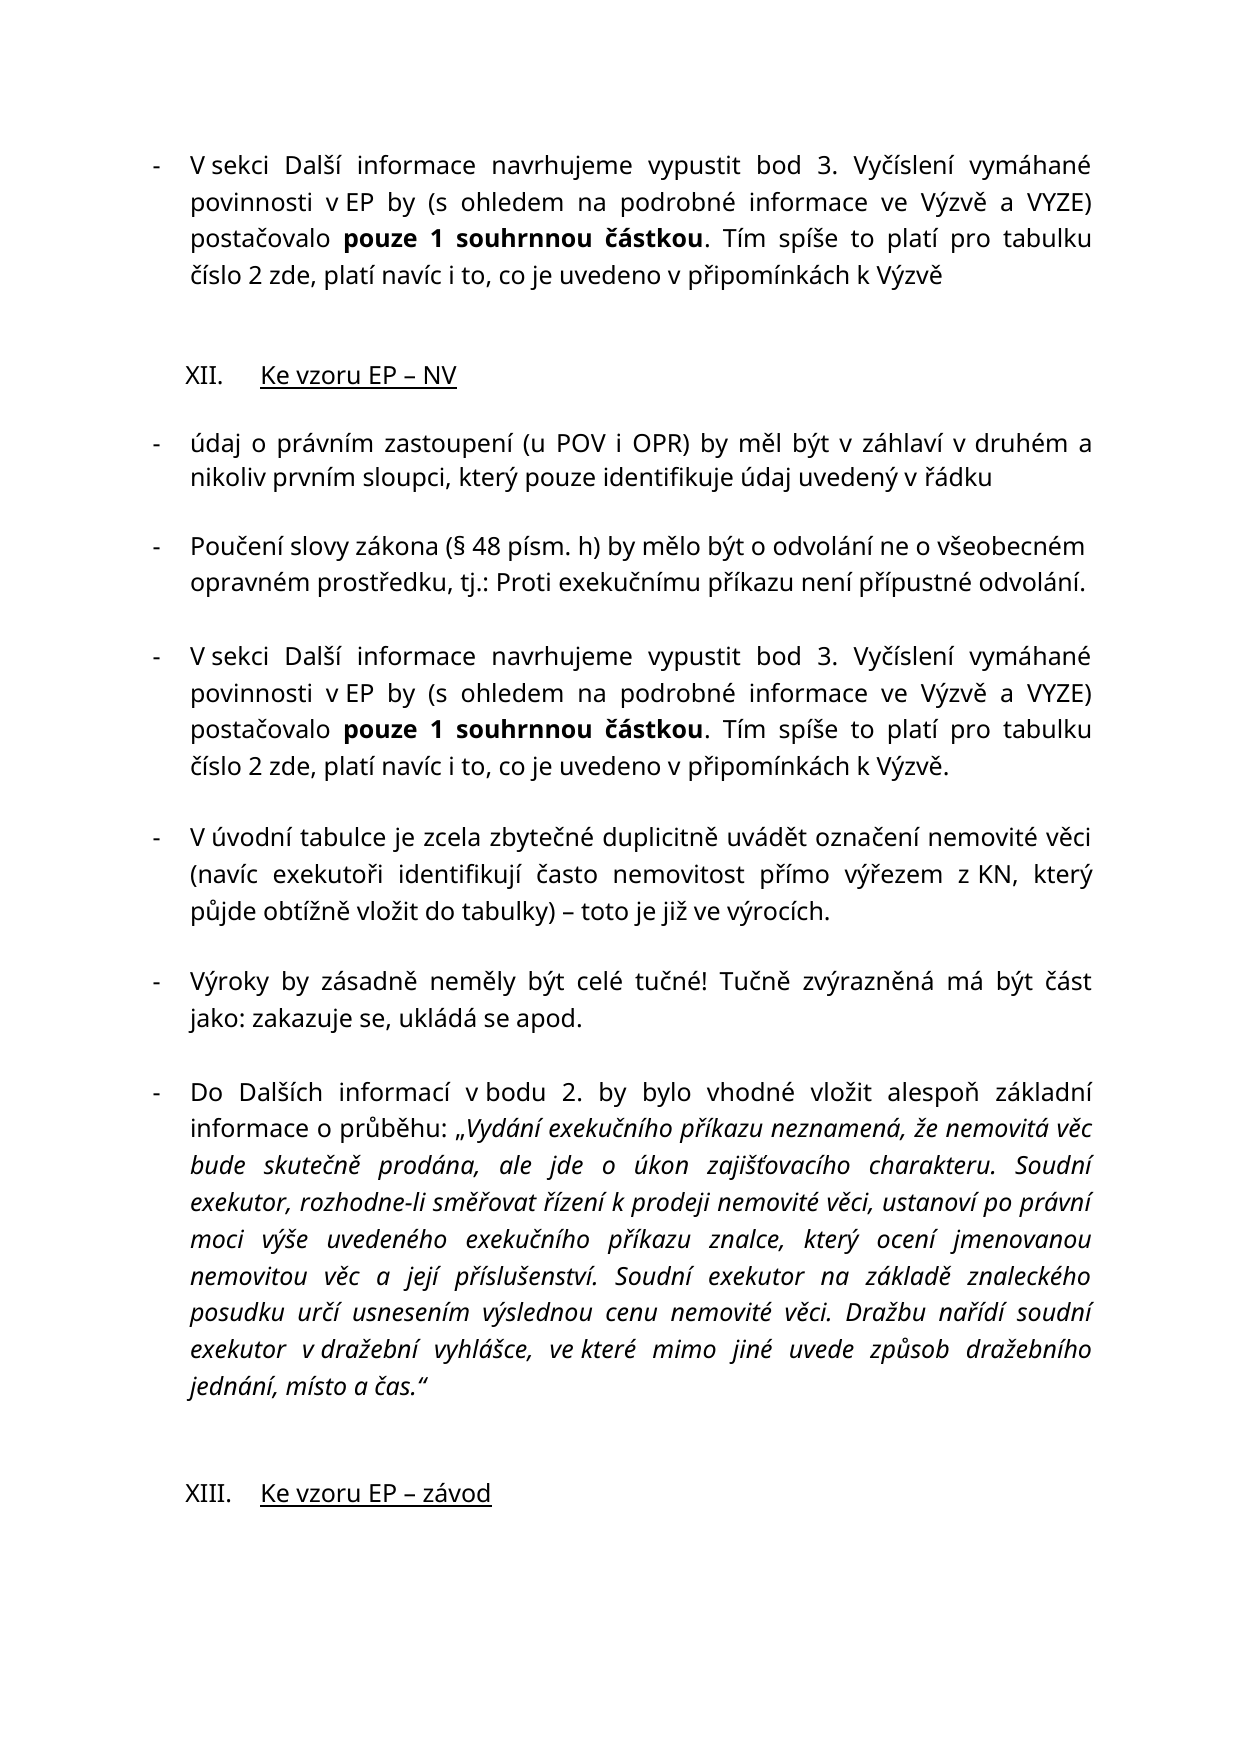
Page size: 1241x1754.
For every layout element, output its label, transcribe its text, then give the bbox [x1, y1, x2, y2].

list V sekci Další informace navrhujeme vypustit bod 3. Vyčíslení vymáhané povinnosti v EP by (s ohledem na podrobné informace ve Výzvě a VYZE) postačovalo pouze 1 souhrnnou částkou. Tím spíše to platí pro tabulku číslo 2 zde, platí navíc i to, co je uvedeno v připomínkách k Výzvě. [152, 638, 1093, 783]
list Ke vzoru EP – NV [185, 358, 1093, 392]
list Do Dalších informací v bodu 2. by bylo vhodné vložit alespoň základní informace o průběhu: „Vydání exekučního příkazu neznamená, že nemovitá věc bude skutečně prodána, ale jde o úkon zajišťovacího charakteru. Soudní exekutor, rozhodne-li směřovat řízení k prodeji nemovité věci, ustanoví po právní moci výše uvedeného exekučního příkazu znalce, který ocení jmenovanou nemovitou věc a její příslušenství. Soudní exekutor na základě znaleckého posudku určí usnesením výslednou cenu nemovité věci. Dražbu nařídí soudní exekutor v dražební vyhlášce, ve které mimo jiné uvede způsob dražebního jednání, místo a čas.“ [152, 1074, 1093, 1403]
list Poučení slovy zákona (§ 48 písm. h) by mělo být o odvolání ne o všeobecném opravném prostředku, tj.: Proti exekučnímu příkazu není přípustné odvolání. [152, 528, 1093, 599]
list V úvodní tabulce je zcela zbytečné duplicitně uvádět označení nemovité věci (navíc exekutoři identifikují často nemovitost přímo výřezem z KN, který půjde obtížně vložit do tabulky) – toto je již ve výrocích. [152, 820, 1093, 927]
list údaj o právním zastoupení (u POV i OPR) by měl být v záhlaví v druhém a nikoliv prvním sloupci, který pouze identifikuje údaj uvedený v řádku [152, 426, 1093, 494]
list Ke vzoru EP – závod [185, 1476, 1093, 1510]
list Výroky by zásadně neměly být celé tučné! Tučně zvýrazněná má být část jako: zakazuje se, ukládá se apod. [152, 964, 1093, 1035]
list V sekci Další informace navrhujeme vypustit bod 3. Vyčíslení vymáhané povinnosti v EP by (s ohledem na podrobné informace ve Výzvě a VYZE) postačovalo pouze 1 souhrnnou částkou. Tím spíše to platí pro tabulku číslo 2 zde, platí navíc i to, co je uvedeno v připomínkách k Výzvě [152, 148, 1093, 292]
